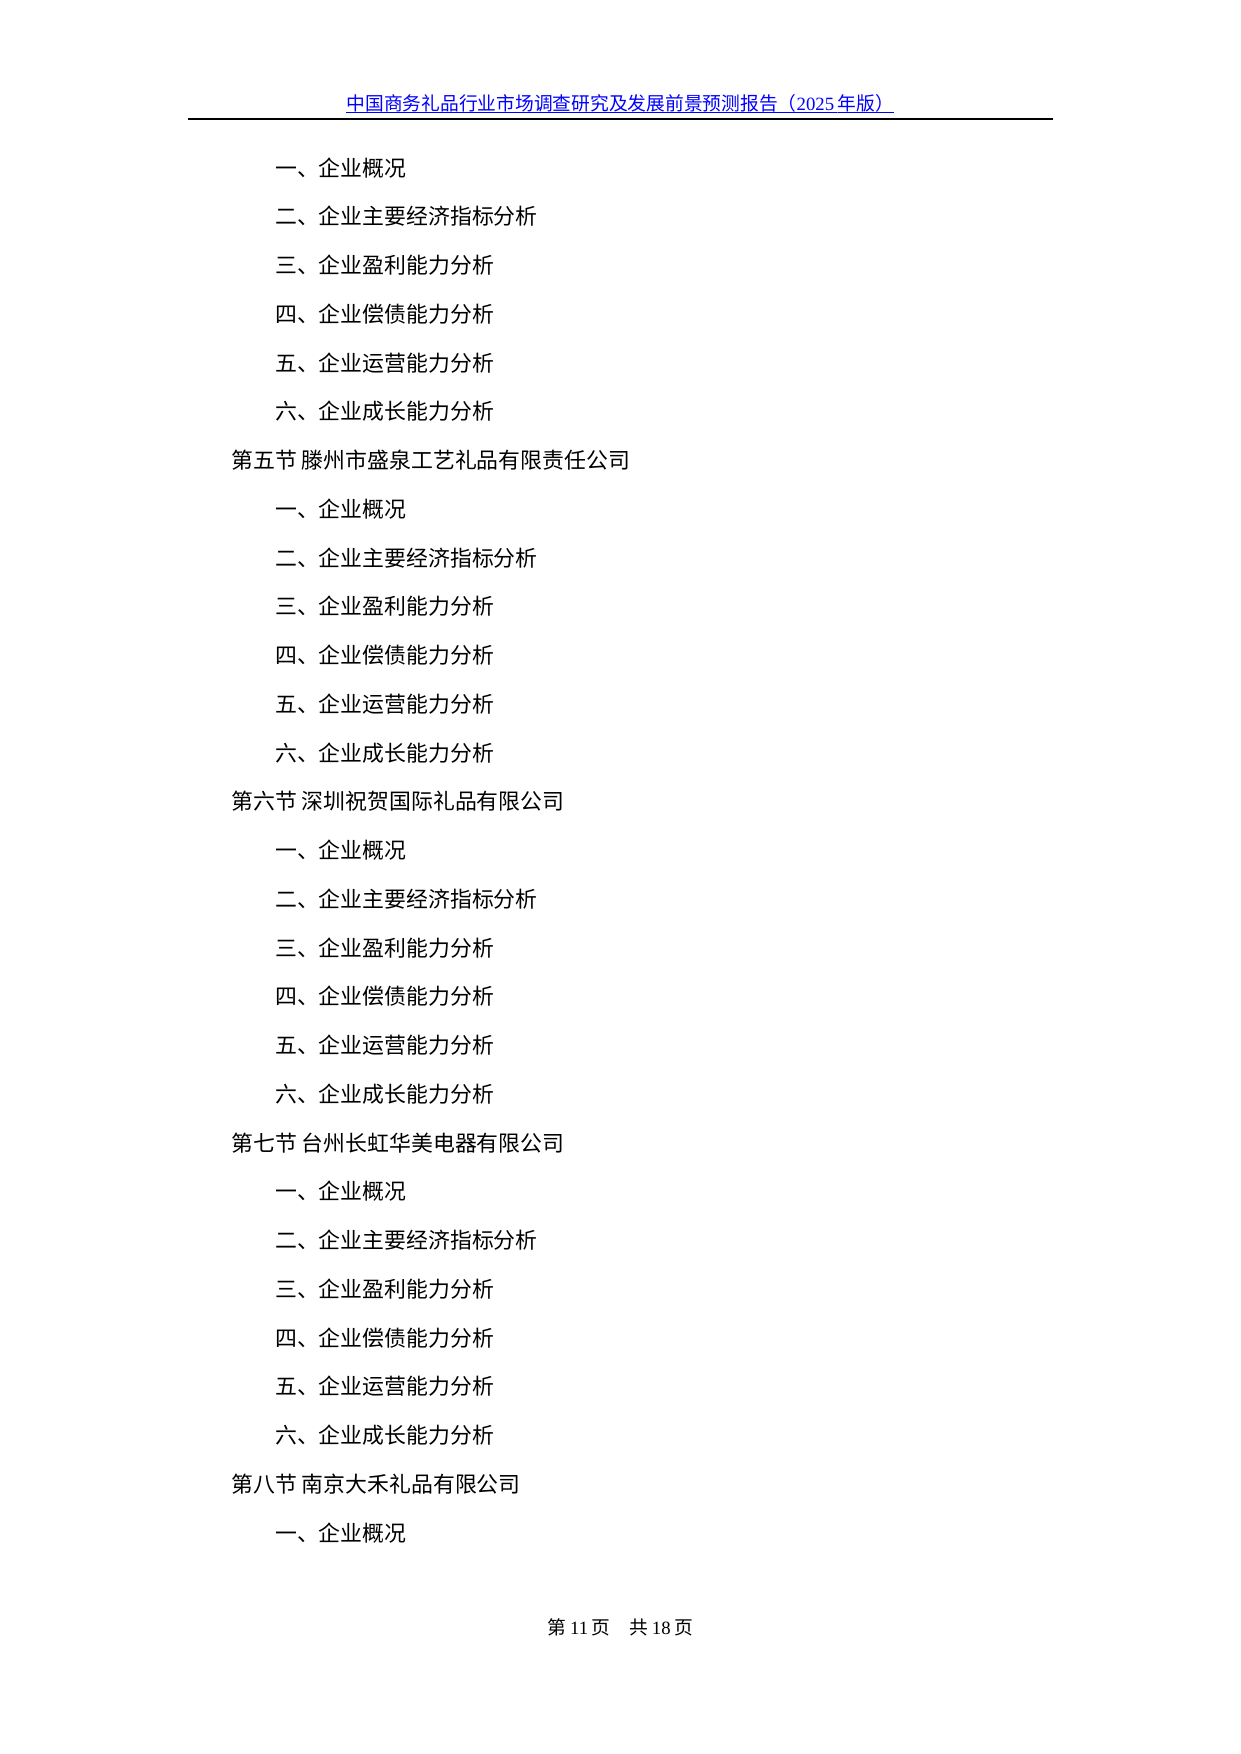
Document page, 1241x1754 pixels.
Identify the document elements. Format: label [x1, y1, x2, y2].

text [187, 150, 1053, 1548]
